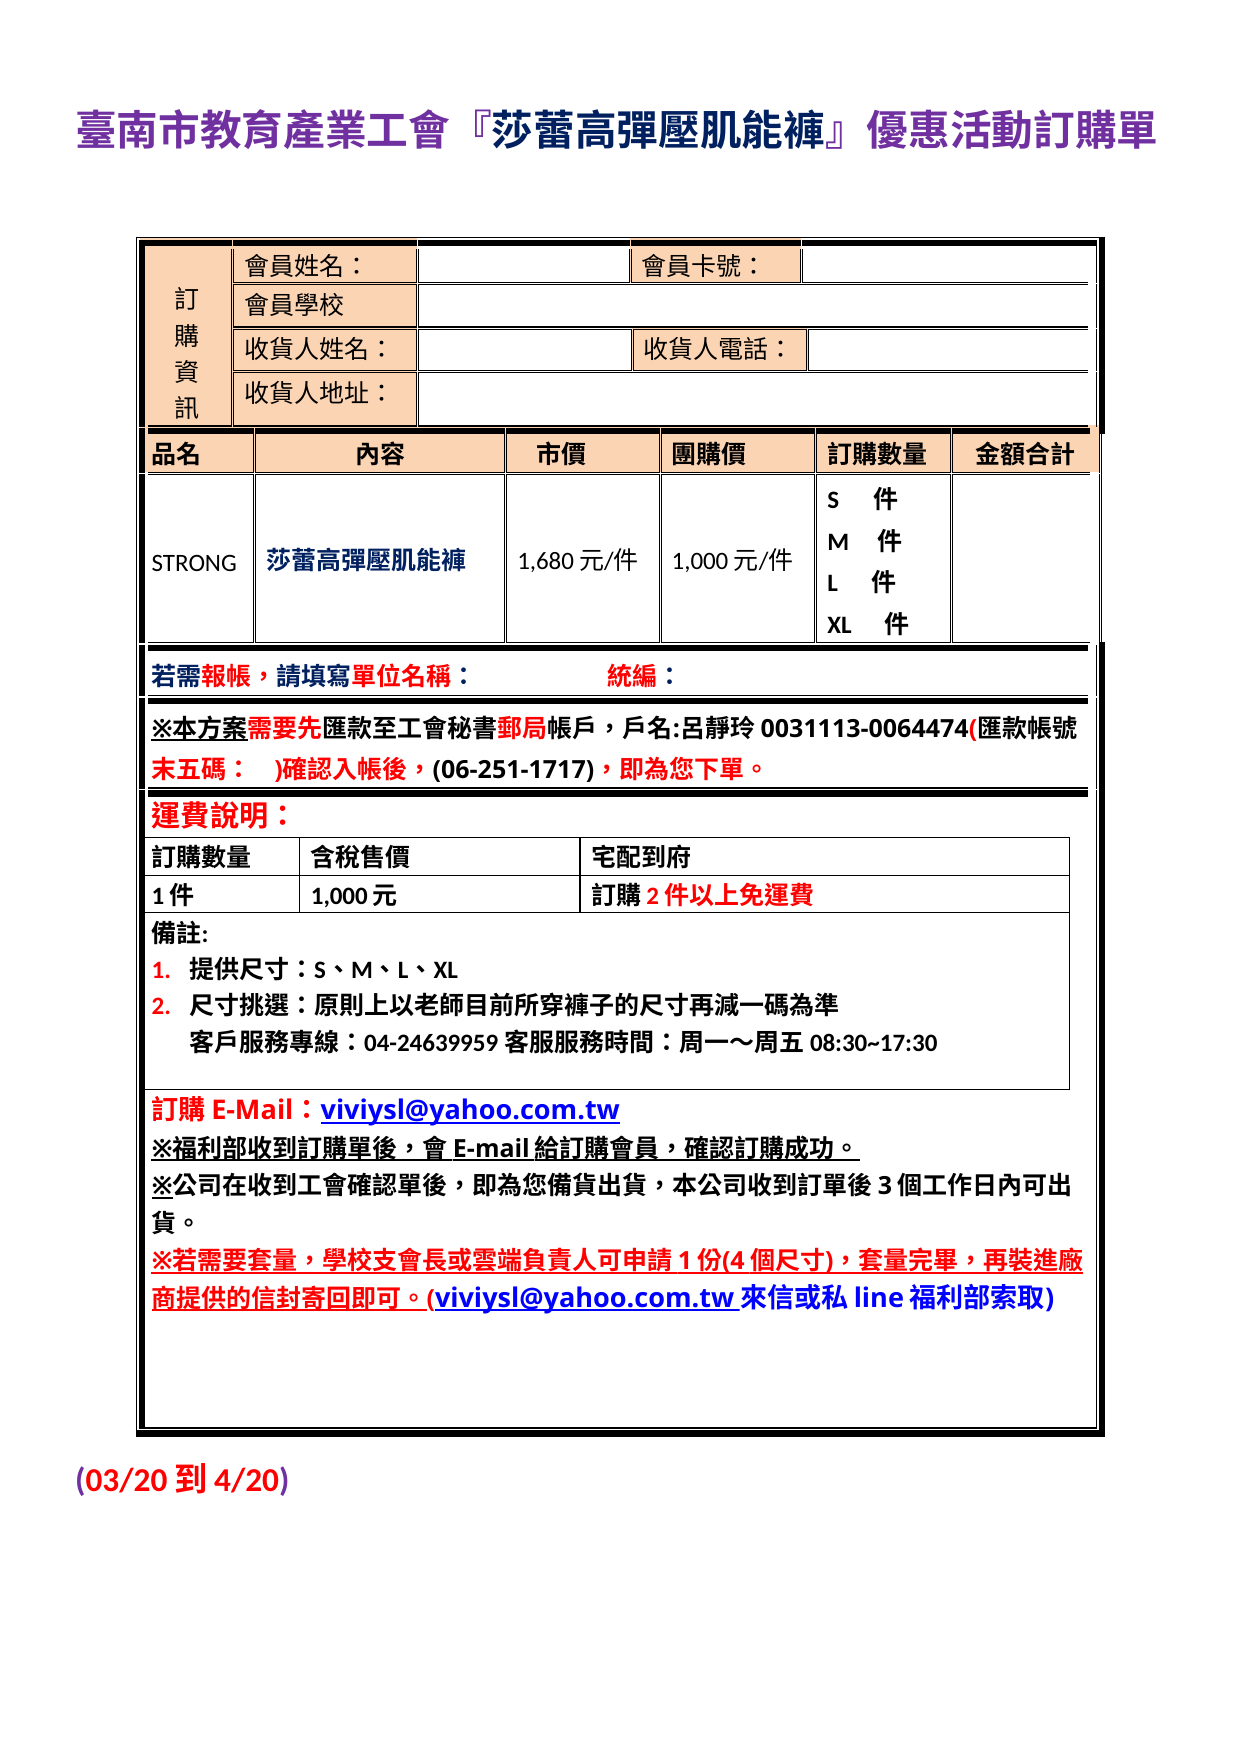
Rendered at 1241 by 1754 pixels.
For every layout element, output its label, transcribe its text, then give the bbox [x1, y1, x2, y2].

table_header 訂 購 資 訊 [140, 238, 233, 425]
table_cell 收貨人電話： [634, 330, 806, 370]
table_cell [809, 326, 1096, 370]
table_cell 1,680元/件 [507, 475, 659, 642]
table_cell 運費說明： 訂購E-Mail：viviysl@yahoo.com.tw ※福利部收到訂購單後，會E-mail給訂購會員，確認訂購成功。 ※公司在收到工會確認單後，即為您備貨出貨，本公司收到訂單後3個工作日內可出貨。 ※若需要套量，學校支會長或雲端負責人可申請1份(4個尺寸)，套量完畢，再裝進廠商提供的信封寄回即可。(viviysl@yahoo.com.tw來信或私line福利部索取) [140, 787, 1099, 1427]
table_cell 若需報帳，請填寫單位名稱： 統編： [140, 642, 1099, 694]
table_cell ※本方案需要先匯款至工會秘書郵局帳戶，戶名:呂靜玲 0031113-0064474(匯款帳號末五碼： )確認入帳後，(06-251-1717)，即為您下單。 [140, 695, 1099, 787]
table_cell 市價 [507, 434, 659, 472]
table_cell STRONG [140, 472, 255, 642]
table_cell 團購價 [662, 434, 814, 472]
table_header [801, 241, 1096, 282]
table_cell 莎蕾高彈壓肌能褲 [256, 475, 504, 642]
table_cell [417, 282, 1099, 326]
table_cell 內容 [256, 434, 504, 472]
table_cell S 件 M 件 L 件 XL 件 [817, 475, 950, 642]
table_cell [951, 472, 1100, 642]
table_cell [417, 370, 1099, 425]
table_cell 訂購數量 [817, 434, 950, 472]
table_cell 會員學校 [234, 285, 416, 326]
table_header [417, 241, 630, 282]
text (03/20到4/20) [75, 164, 1165, 1514]
table_header 會員姓名： [233, 246, 417, 282]
table_cell 金額合計 [951, 425, 1099, 472]
text 臺南市教育產業工會『莎蕾高彈壓肌能褲』優惠活動訂購單 [75, 89, 1165, 164]
table_cell [419, 330, 631, 370]
table_cell 收貨人地址： [234, 373, 416, 425]
table_cell 品名 [140, 425, 255, 472]
table_cell 收貨人姓名： [234, 330, 416, 370]
table_header 會員卡號： [630, 241, 801, 282]
table_cell 1,000元/件 [662, 475, 814, 642]
